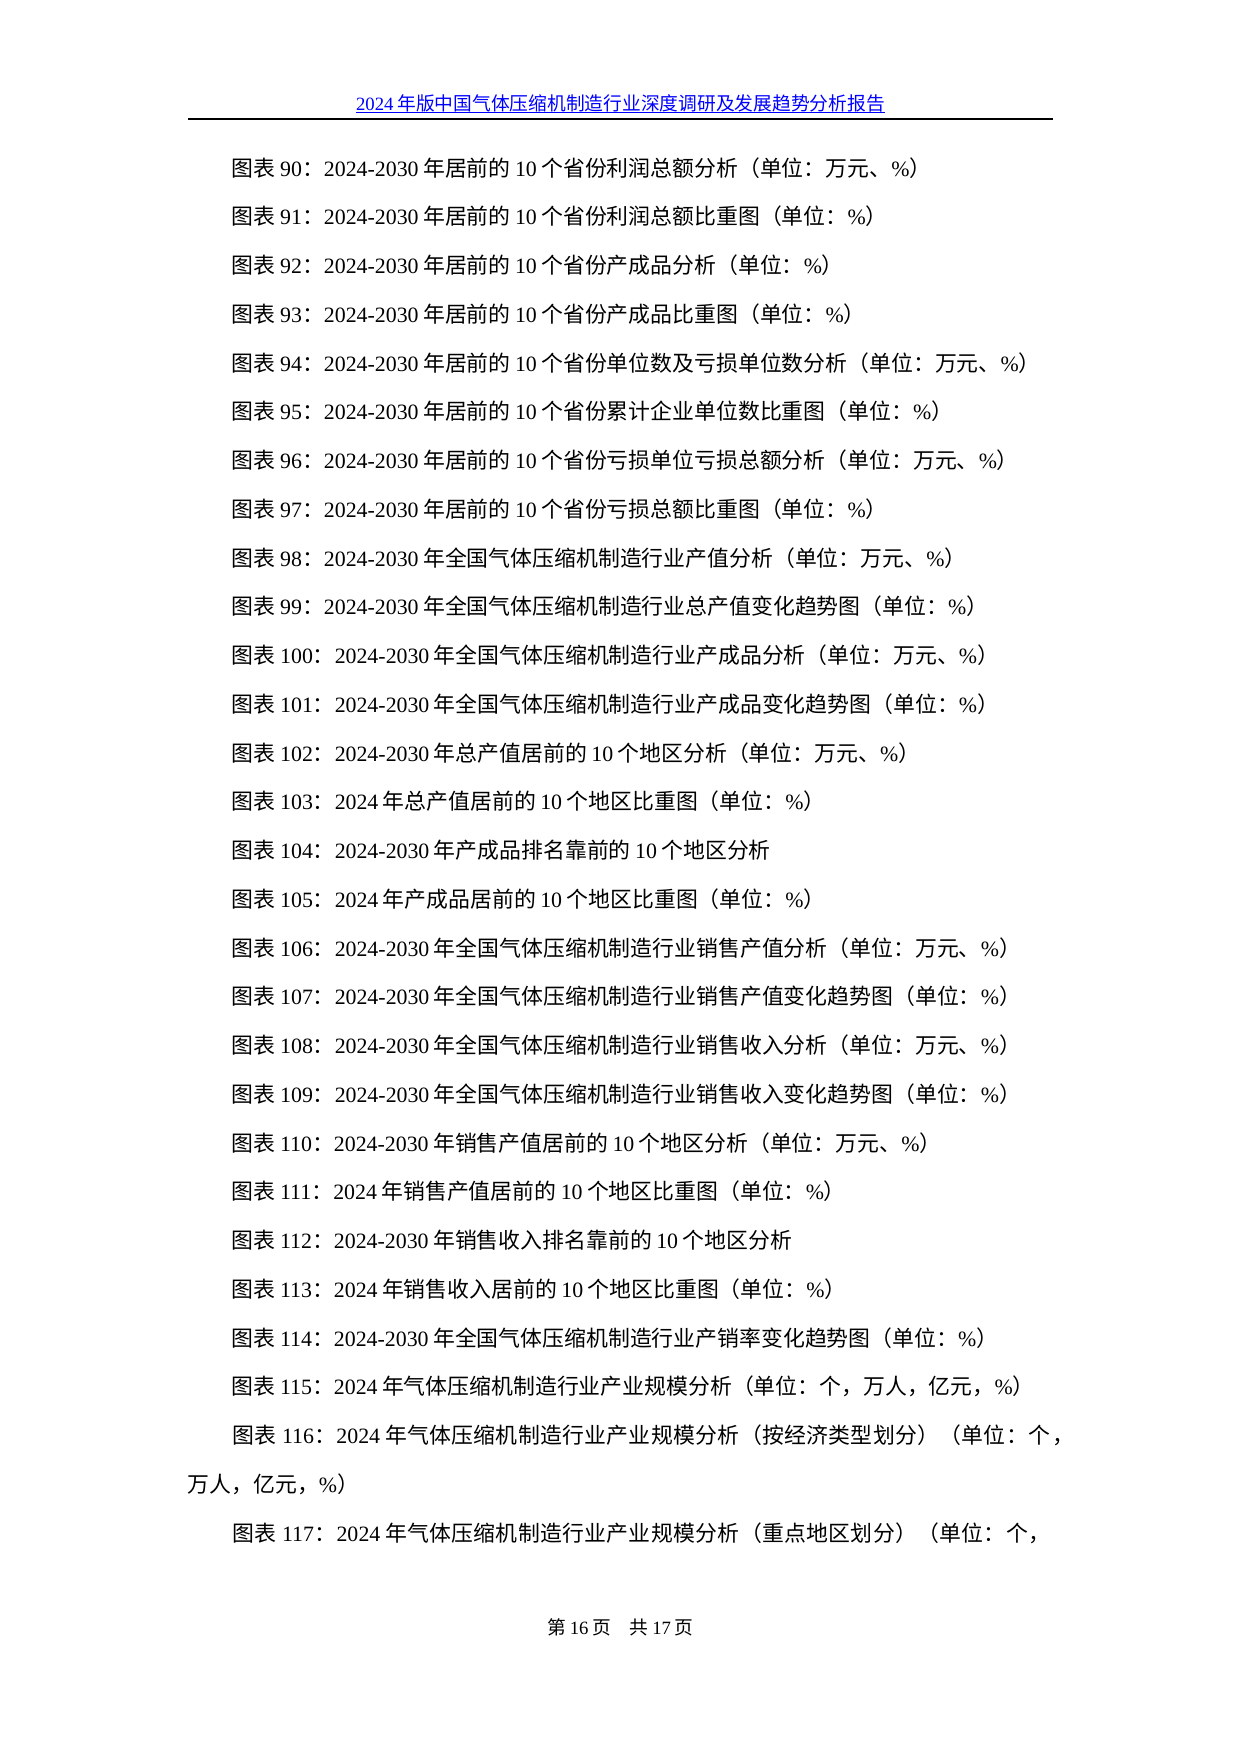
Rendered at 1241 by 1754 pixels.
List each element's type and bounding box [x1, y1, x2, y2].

text [187, 150, 1053, 1548]
